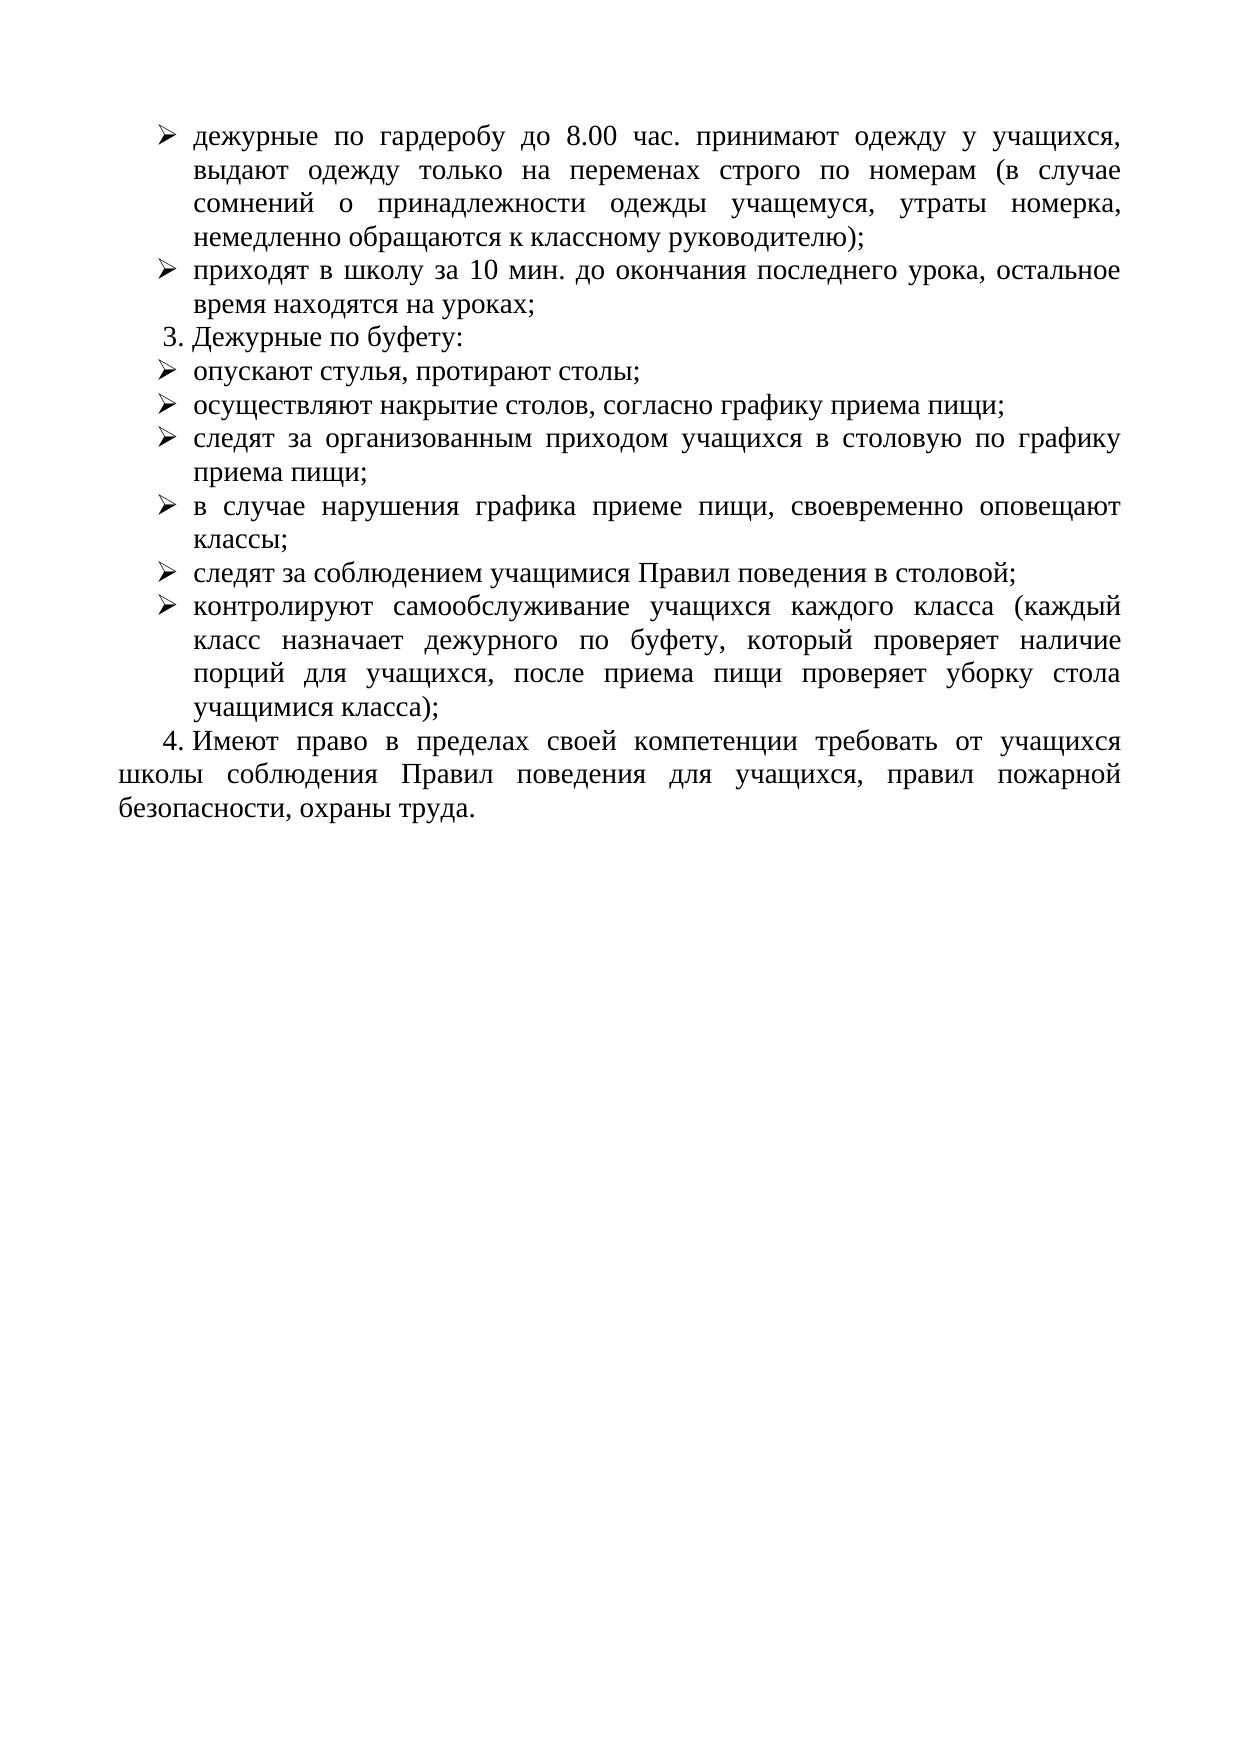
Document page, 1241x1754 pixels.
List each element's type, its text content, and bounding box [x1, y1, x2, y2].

list приходят в школу за 10 мин. до окончания последнего урока, остальное время находятся на уроках; [156, 252, 1122, 319]
list опускают стулья, протирают столы; [156, 353, 1122, 387]
list в случае нарушения графика приеме пищи, своевременно оповещают классы; [156, 488, 1122, 555]
text 3. Дежурные по буфету: [118, 319, 1122, 353]
list дежурные по гардеробу до 8.00 час. принимают одежду у учащихся, выдают одежду только на переменах строго по номерам (в случае сомнений о принадлежности одежды учащемуся, утраты номерка, немедленно обращаются к классному руководителю); [156, 118, 1122, 252]
list осуществляют накрытие столов, согласно графику приема пищи; [156, 387, 1122, 420]
list следят за соблюдением учащимися Правил поведения в столовой; [156, 555, 1122, 588]
text 4. Имеют право в пределах своей компетенции требовать от учащихся школы соблюдения Правил поведения для учащихся, правил пожарной безопасности, охраны труда. [118, 723, 1122, 823]
list контролируют самообслуживание учащихся каждого класса (каждый класс назначает дежурного по буфету, который проверяет наличие порций для учащихся, после приема пищи проверяет уборку стола учащимися класса); [156, 588, 1122, 723]
list следят за организованным приходом учащихся в столовую по графику приема пищи; [156, 420, 1122, 488]
